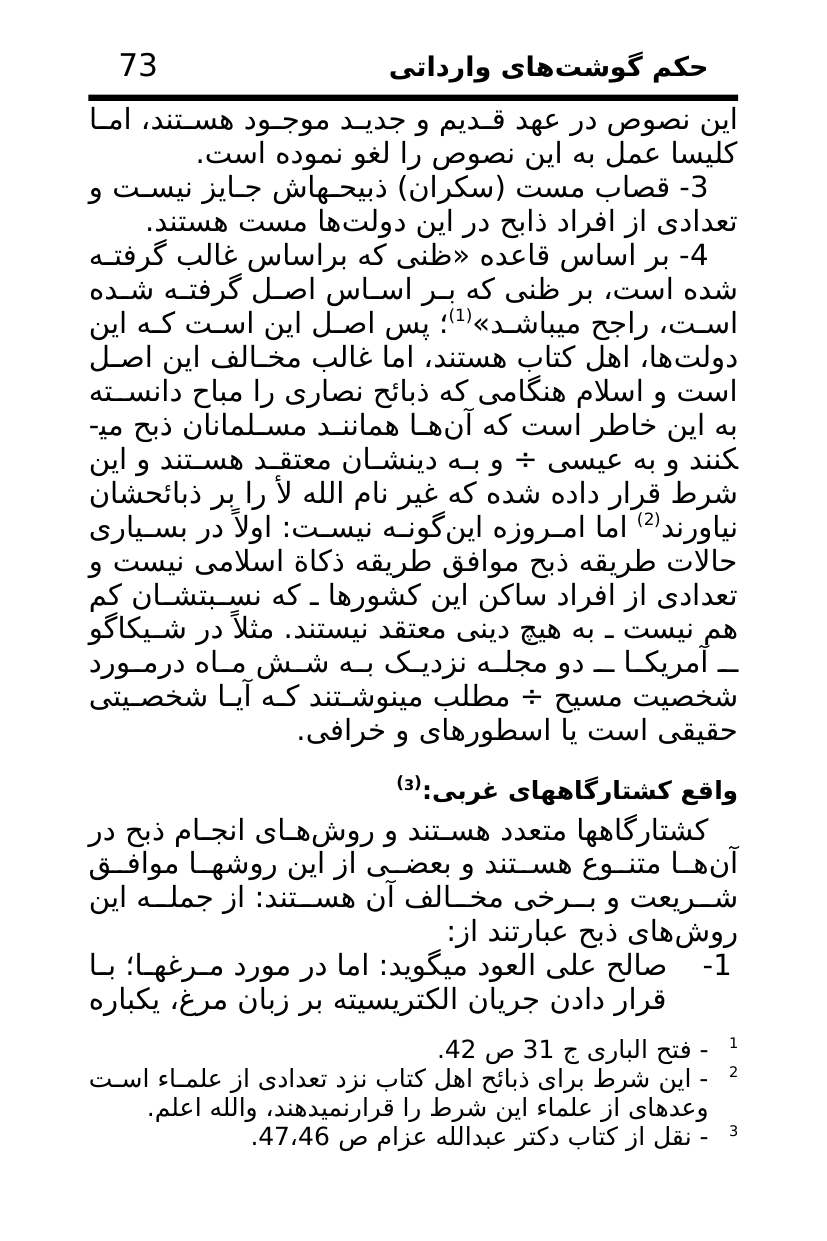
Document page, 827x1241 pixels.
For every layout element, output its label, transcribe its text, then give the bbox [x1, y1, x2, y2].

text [89, 102, 738, 170]
text 3- قصاب مست (سکران) ذبیحهاش جایز نیست و تعدادی از افراد ذابح در این دولت‌ها مست هستند. [89, 170, 738, 238]
text 4- بر اساس قاعده «ظنی که براساس غالب گرفته شده است، بر ظنی که بر اساس اصل گرفته شده است، راجح میباشد»()؛ پس اصل این است که این دولت‌ها، اهل کتاب هستند، اما غالب مخالف این اصل است و اسلام هنگامی که ذبائح نصاری را مباح دانسته به این خاطر است که آن‌ها همانند مسلمانان ذبح میکنند و به عیسی ÷ و به دینشان معتقد هستند و این شرط قرار داده شده که غیر نام الله ﻷ را بر ذبائحشان نیاورند() اما امروزه این‌گونه نیست: اولاً در بسیاری حالات طریقه ذبح موافق طریقه ذکاة اسلامی نیست و تعدادی از افراد ساکن این کشورها ـ که نسبتشان کم هم نیست ـ به هیچ دینی معتقد نیستند. مثلاً در شیکاگو ـ آمریکا ـ دو مجله نزدیک به شش ماه درمورد شخصیت مسیح ÷ مطلب مینوشتند که آیا شخصیتی حقیقی است یا اسطورهای و خرافی. [89, 238, 738, 748]
text کشتارگاهها متعدد هستند و روش‌های انجام ذبح در آن‌ها متنوع هستند و بعضی از این روشها موافق شریعت و برخی مخالف آن هستند: از جمله این روش‌های ذبح عبارتند از: [89, 813, 738, 949]
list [89, 949, 703, 1017]
text واقع کشتارگاههای غربی:() [89, 773, 738, 807]
